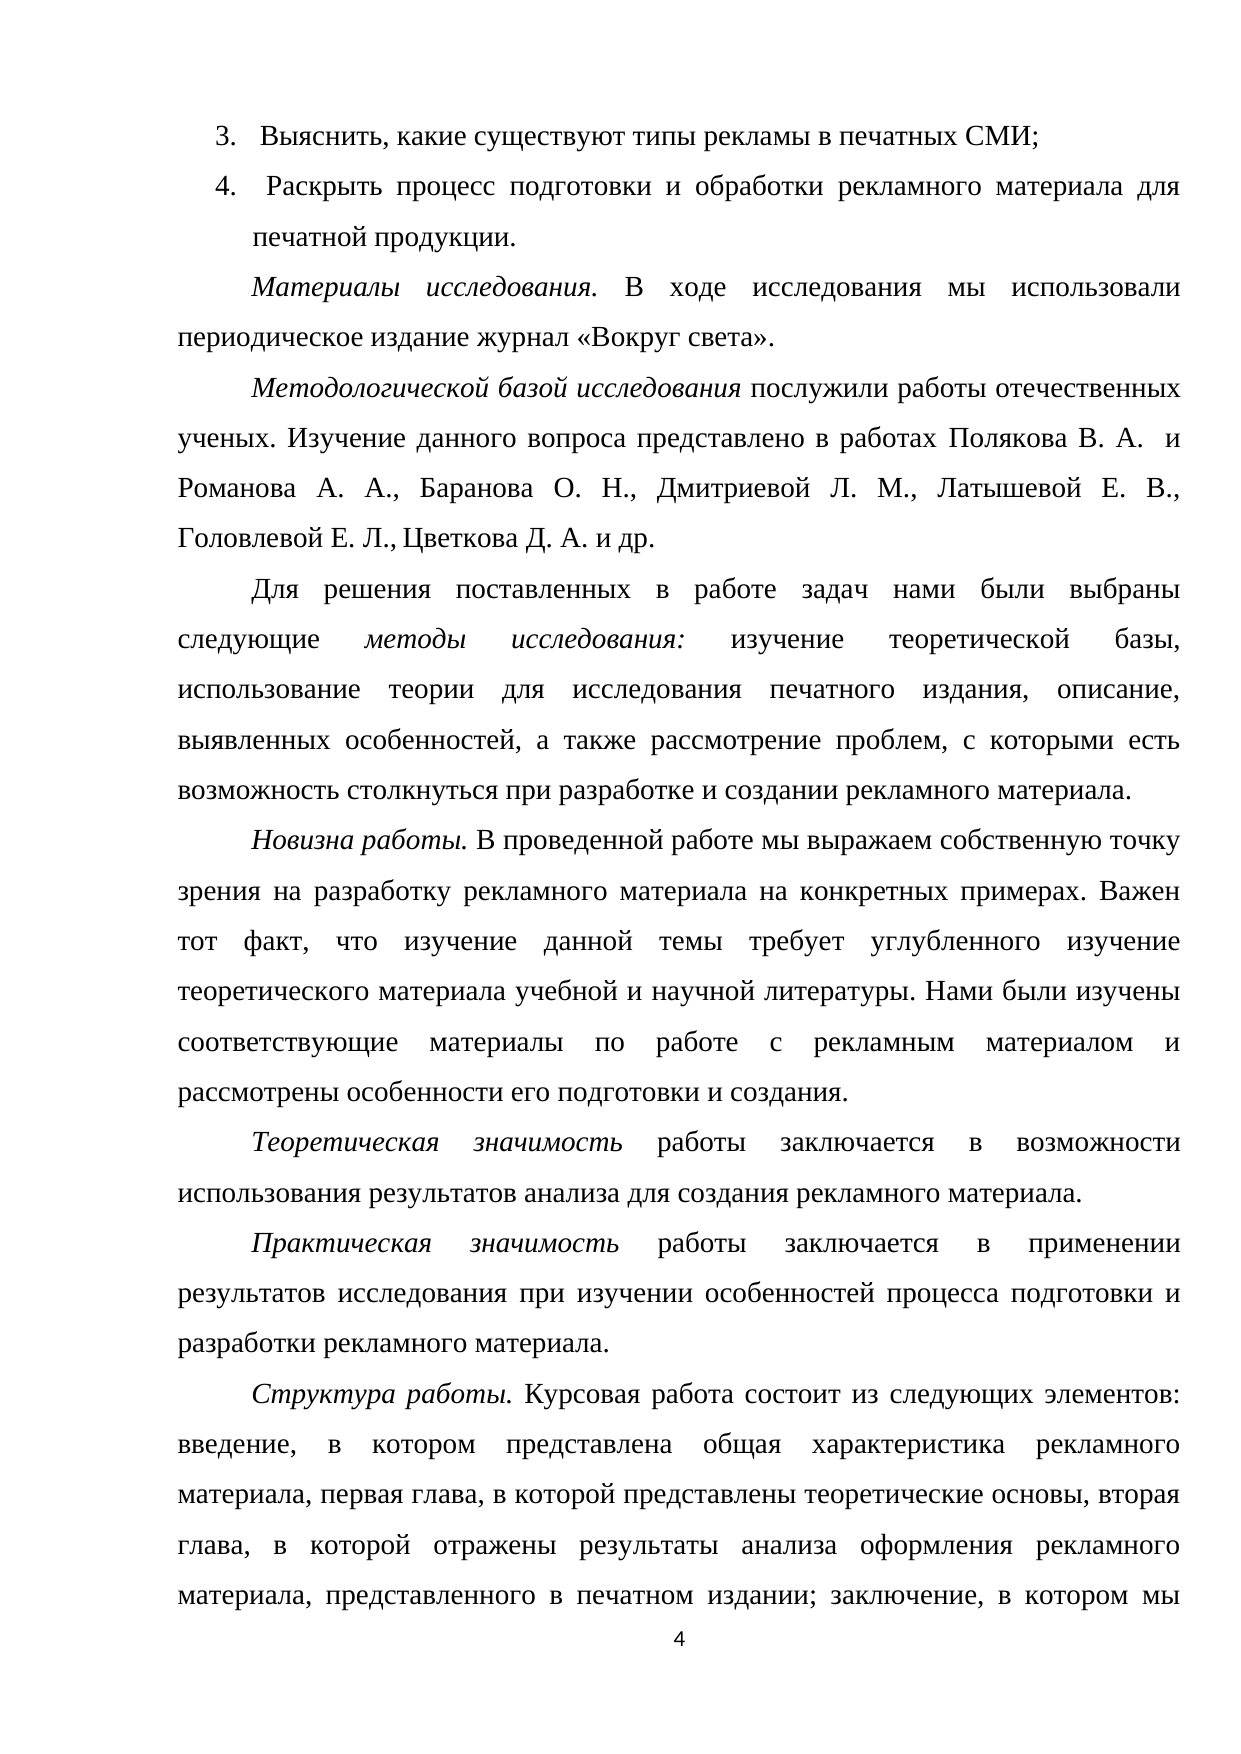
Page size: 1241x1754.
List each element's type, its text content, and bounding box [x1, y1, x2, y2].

text Методологической базой исследования послужили работы отечественных ученых. Изучение данного вопроса представлено в работах Полякова В. А. и Романова А. А., Баранова О. Н., Дмитриевой Л. М., Латышевой Е. В., Головлевой Е. Л., Цветкова Д. А. и др. [177, 370, 1181, 554]
text Практическая значимость работы заключается в применении результатов исследования при изучении особенностей процесса подготовки и разработки рекламного материала. [177, 1225, 1181, 1359]
list Выяснить, какие существуют типы рекламы в печатных СМИ; [215, 118, 1181, 152]
text Материалы исследования. В ходе исследования мы использовали периодическое издание журнал «Вокруг света». [177, 269, 1181, 353]
list Раскрыть процесс подготовки и обработки рекламного материала для печатной продукции. [215, 168, 1181, 252]
text Новизна работы. В проведенной работе мы выражаем собственную точку зрения на разработку рекламного материала на конкретных примерах. Важен тот факт, что изучение данной темы требует углубленного изучение теоретического материала учебной и научной литературы. Нами были изучены соответствующие материалы по работе с рекламным материалом и рассмотрены особенности его подготовки и создания. [177, 822, 1181, 1108]
text Для решения поставленных в работе задач нами были выбраны следующие методы исследования: изучение теоретической базы, использование теории для исследования печатного издания, описание, выявленных особенностей, а также рассмотрение проблем, с которыми есть возможность столкнуться при разработке и создании рекламного материала. [177, 571, 1181, 806]
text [177, 1376, 1181, 1611]
text Теоретическая значимость работы заключается в возможности использования результатов анализа для создания рекламного материала. [177, 1124, 1181, 1208]
